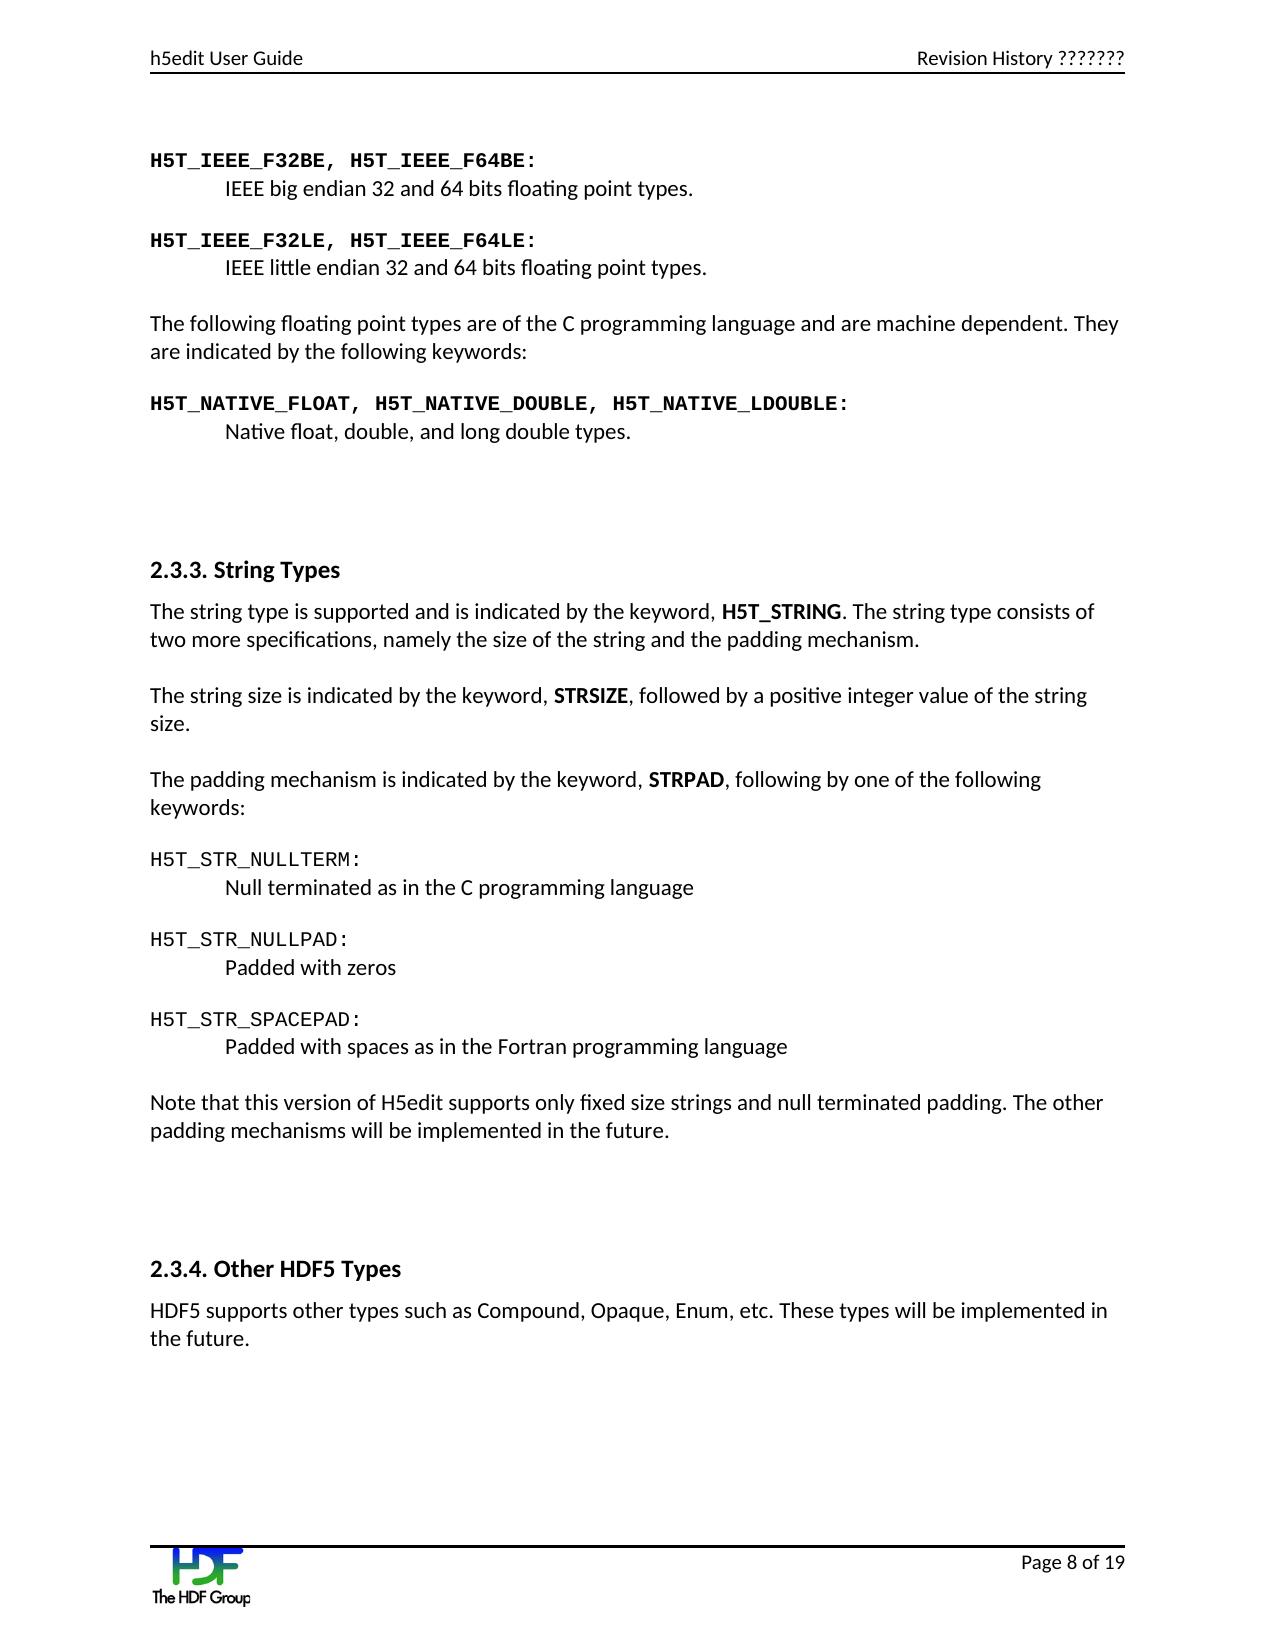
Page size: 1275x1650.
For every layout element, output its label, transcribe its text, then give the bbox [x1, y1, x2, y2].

subtitle Other HDF5 Types [150, 1253, 1125, 1284]
text Null terminated as in the C programming language [225, 873, 1125, 901]
text H5T_IEEE_F32BE, H5T_IEEE_F64BE: [150, 150, 1125, 174]
text HDF5 supports other types such as Compound, Opaque, Enum, etc. These types will be implemented in the future. [150, 1297, 1125, 1353]
text H5T_NATIVE_FLOAT, H5T_NATIVE_DOUBLE, H5T_NATIVE_LDOUBLE: [150, 393, 1125, 417]
text H5T_STR_NULLPAD: [150, 929, 1125, 953]
text The string type is supported and is indicated by the keyword, H5T_STRING. The string type consists of two more specifications, namely the size of the string and the padding mechanism. [150, 597, 1125, 653]
text The following floating point types are of the C programming language and are machine dependent. They are indicated by the following keywords: [150, 309, 1125, 365]
text H5T_STR_SPACEPAD: [150, 1009, 1125, 1032]
subtitle String Types [150, 554, 1125, 585]
text IEEE little endian 32 and 64 bits floating point types. [225, 253, 1125, 281]
text Native float, double, and long double types. [225, 417, 1125, 445]
text H5T_STR_NULLTERM: [150, 849, 1125, 873]
text The padding mechanism is indicated by the keyword, STRPAD, following by one of the following keywords: [150, 765, 1125, 821]
text H5T_IEEE_F32LE, H5T_IEEE_F64LE: [150, 230, 1125, 253]
text The string size is indicated by the keyword, STRSIZE, followed by a positive integer value of the string size. [150, 681, 1125, 737]
text IEEE big endian 32 and 64 bits floating point types. [225, 174, 1125, 202]
picture [152, 1548, 251, 1607]
text Padded with zeros [225, 953, 1125, 981]
text Note that this version of H5edit supports only fixed size strings and null terminated padding. The other padding mechanisms will be implemented in the future. [150, 1088, 1125, 1144]
text Padded with spaces as in the Fortran programming language [225, 1032, 1125, 1060]
